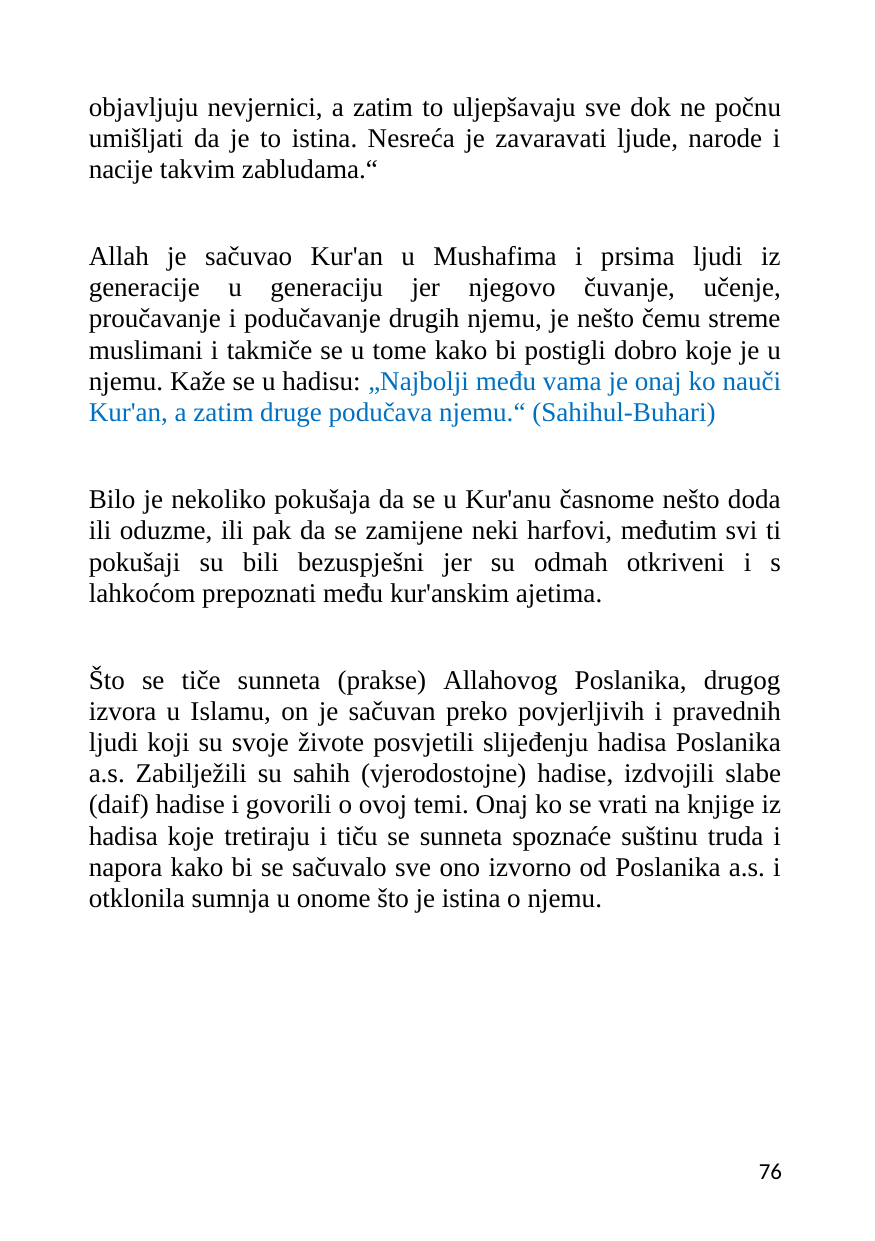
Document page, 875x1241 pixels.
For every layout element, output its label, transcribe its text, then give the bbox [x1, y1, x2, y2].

text Što se tiče sunneta (prakse) Allahovog Poslanika, drugog izvora u Islamu, on je sačuvan preko povjerljivih i pravednih ljudi koji su svoje živote posvjetili slijeđenju hadisa Poslanika a.s. Zabilježili su sahih (vjerodostojne) hadise, izdvojili slabe (daif) hadise i govorili o ovoj temi. Onaj ko se vrati na knjige iz hadisa koje tretiraju i tiču se sunneta spoznaće suštinu truda i napora kako bi se sačuvalo sve ono izvorno od Poslanika a.s. i otklonila sumnja u onome što je istina o njemu. [88, 664, 782, 913]
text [88, 91, 782, 184]
text Bilo je nekoliko pokušaja da se u Kur'anu časnome nešto doda ili oduzme, ili pak da se zamijene neki harfovi, međutim svi ti pokušaji su bili bezuspješni jer su odmah otkriveni i s lahkoćom prepoznati među kur'anskim ajetima. [88, 483, 782, 608]
text Allah je sačuvao Kur'an u Mushafima i prsima ljudi iz generacije u generaciju jer njegovo čuvanje, učenje, proučavanje i podučavanje drugih njemu, je nešto čemu streme muslimani i takmiče se u tome kako bi postigli dobro koje je u njemu. Kaže se u hadisu: „Najbolji među vama je onaj ko nauči Kur'an, a zatim druge podučava njemu.“ (Sahihul-Buhari) [88, 240, 782, 427]
